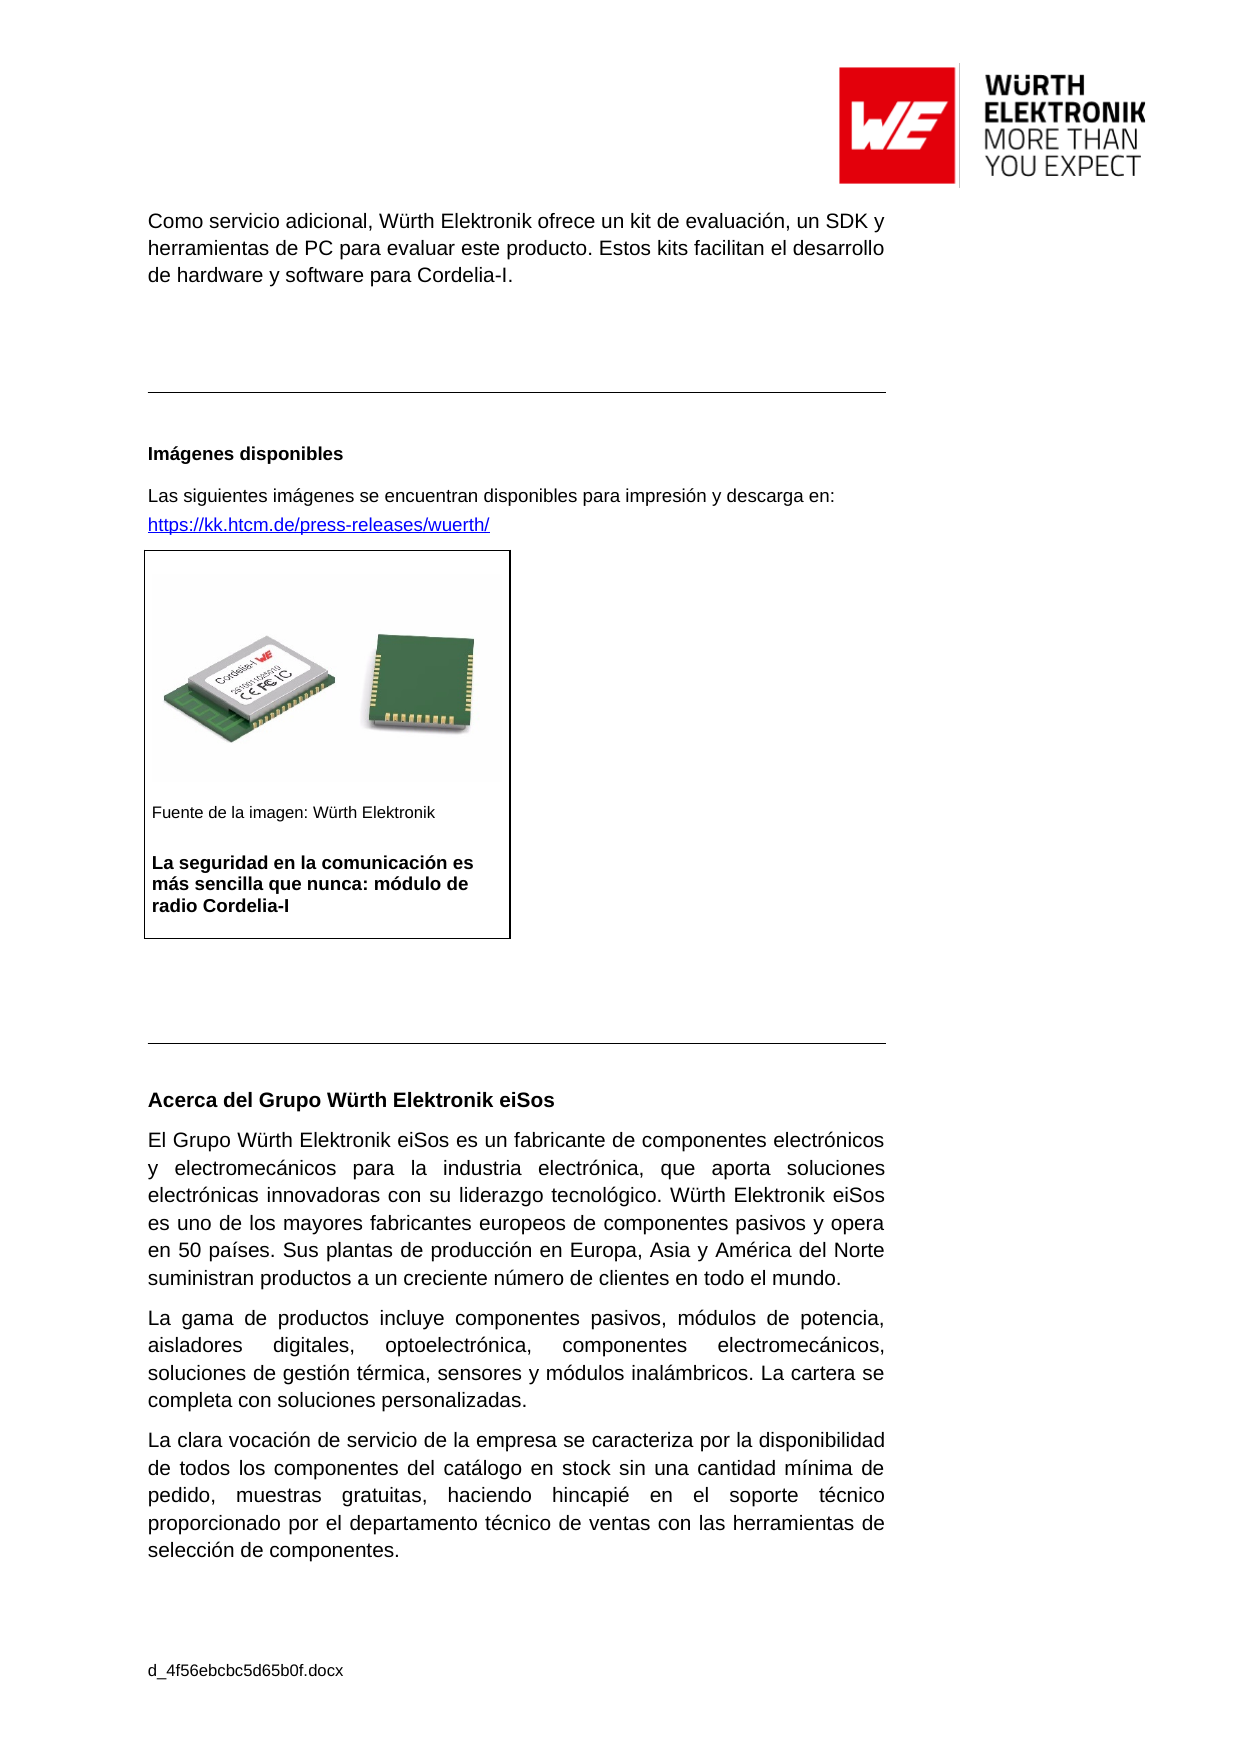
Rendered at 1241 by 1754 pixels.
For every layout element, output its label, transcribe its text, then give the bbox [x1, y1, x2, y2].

text El Grupo Würth Elektronik eiSos es un fabricante de componentes electrónicos y electromecánicos para la industria electrónica, que aporta soluciones electrónicas innovadoras con su liderazgo tecnológico. Würth Elektronik eiSos es uno de los mayores fabricantes europeos de componentes pasivos y opera en 50 países. Sus plantas de producción en Europa, Asia y América del Norte suministran productos a un creciente número de clientes en todo el mundo. [148, 1128, 886, 1289]
text Acerca del Grupo Würth Elektronik eiSos [148, 1088, 886, 1112]
text Imágenes disponibles [148, 437, 886, 466]
picture [835, 63, 1146, 188]
text La gama de productos incluye componentes pasivos, módulos de potencia, aisladores digitales, optoelectrónica, componentes electromecánicos, soluciones de gestión térmica, sensores y módulos inalámbricos. La cartera se completa con soluciones personalizadas. [148, 1305, 886, 1412]
table_header Fuente de la imagen: Würth Elektronik La seguridad en la comunicación es más sencilla que nunca: módulo de radio Cordelia-I [145, 551, 509, 938]
picture [151, 574, 503, 782]
text Como servicio adicional, Würth Elektronik ofrece un kit de evaluación, un SDK y herramientas de PC para evaluar este producto. Estos kits facilitan el desarrollo de hardware y software para Cordelia-I. [148, 207, 886, 288]
text Las siguientes imágenes se encuentran disponibles para impresión y descarga en: https://kk.htcm.de/press-releases/wuerth/ [148, 479, 886, 537]
text La clara vocación de servicio de la empresa se caracteriza por la disponibilidad de todos los componentes del catálogo en stock sin una cantidad mínima de pedido, muestras gratuitas, haciendo hincapié en el soporte técnico proporcionado por el departamento técnico de ventas con las herramientas de selección de componentes. [148, 1428, 886, 1562]
